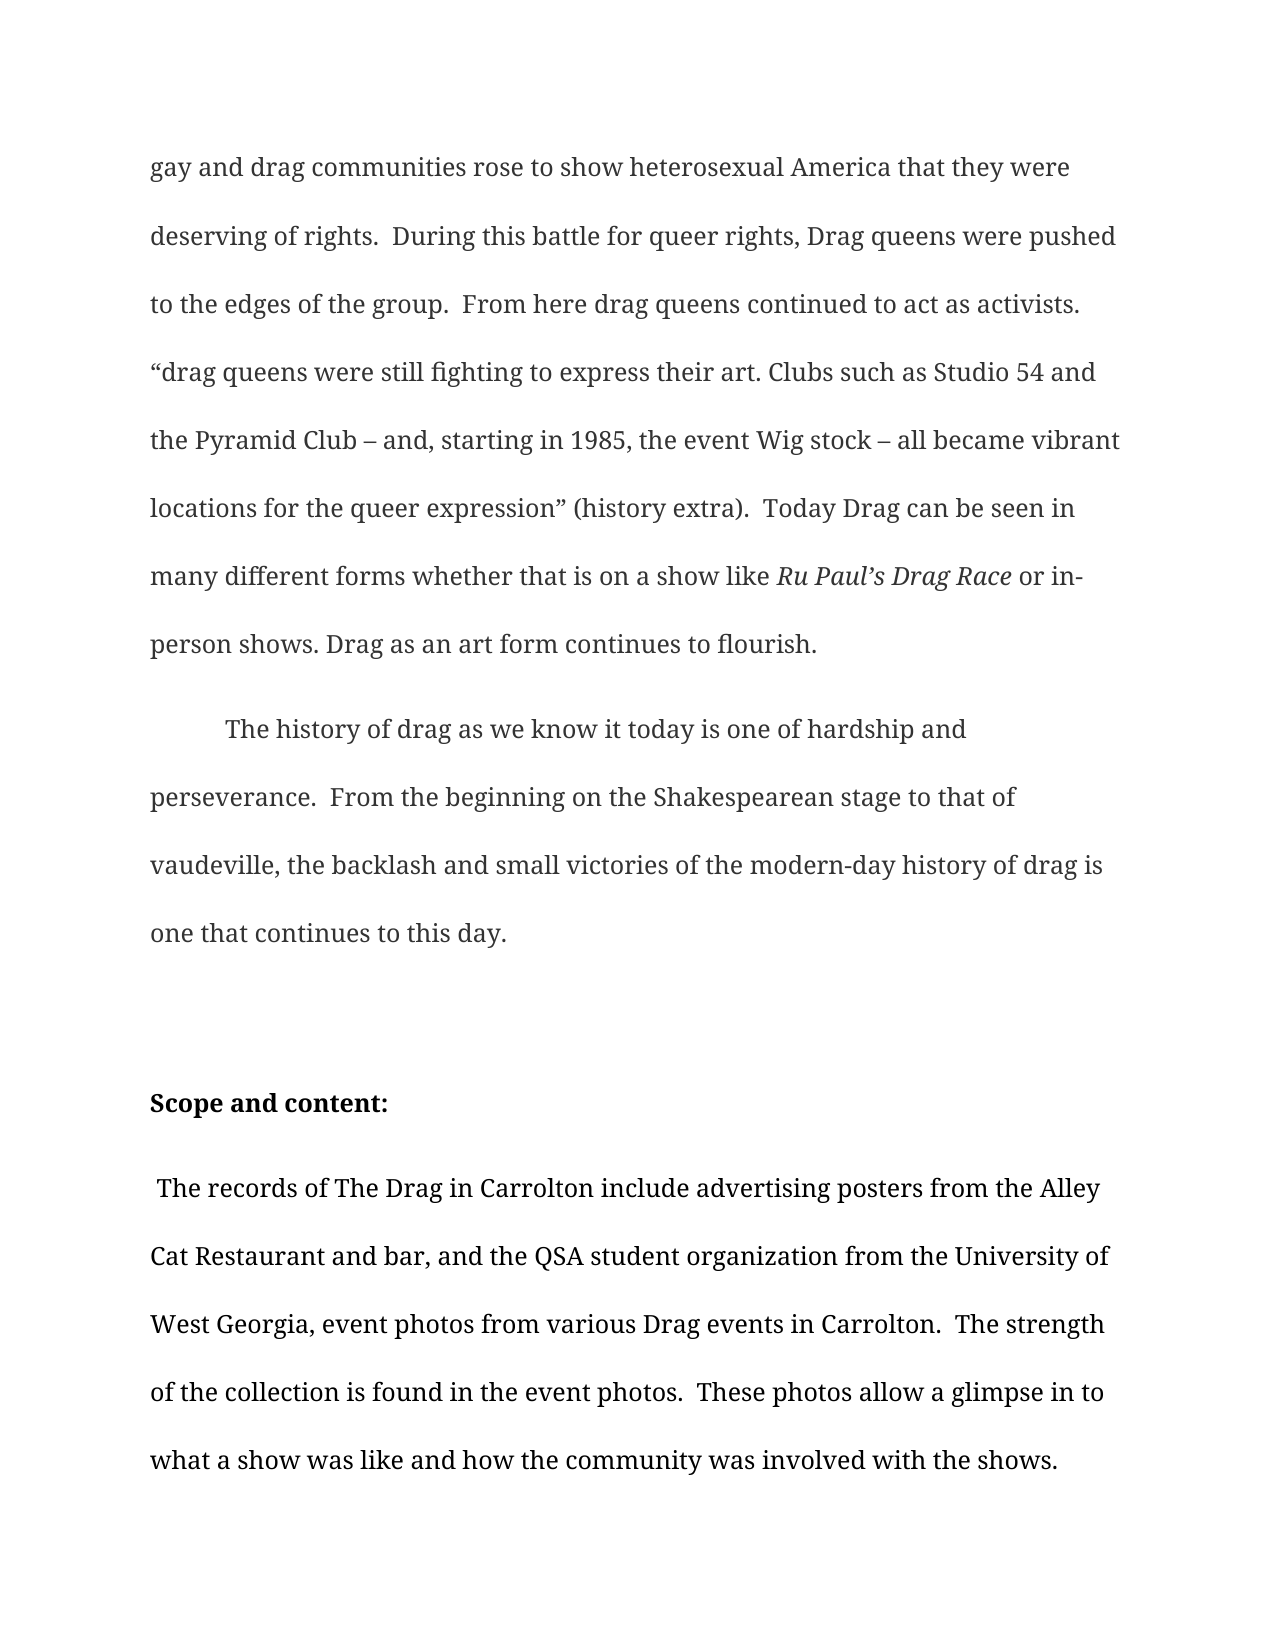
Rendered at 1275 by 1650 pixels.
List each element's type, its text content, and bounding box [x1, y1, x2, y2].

text The records of The Drag in Carrolton include advertising posters from the Alley Cat Restaurant and bar, and the QSA student organization from the University of West Georgia, event photos from various Drag events in Carrolton. The strength of the collection is found in the event photos. These photos allow a glimpse in to what a show was like and how the community was involved with the shows. [150, 1170, 1125, 1477]
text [150, 150, 1125, 661]
text Scope and content: [150, 1086, 1125, 1120]
text The history of drag as we know it today is one of hardship and perseverance. From the beginning on the Shakespearean stage to that of vaudeville, the backlash and small victories of the modern-day history of drag is one that continues to this day. [150, 712, 1125, 950]
